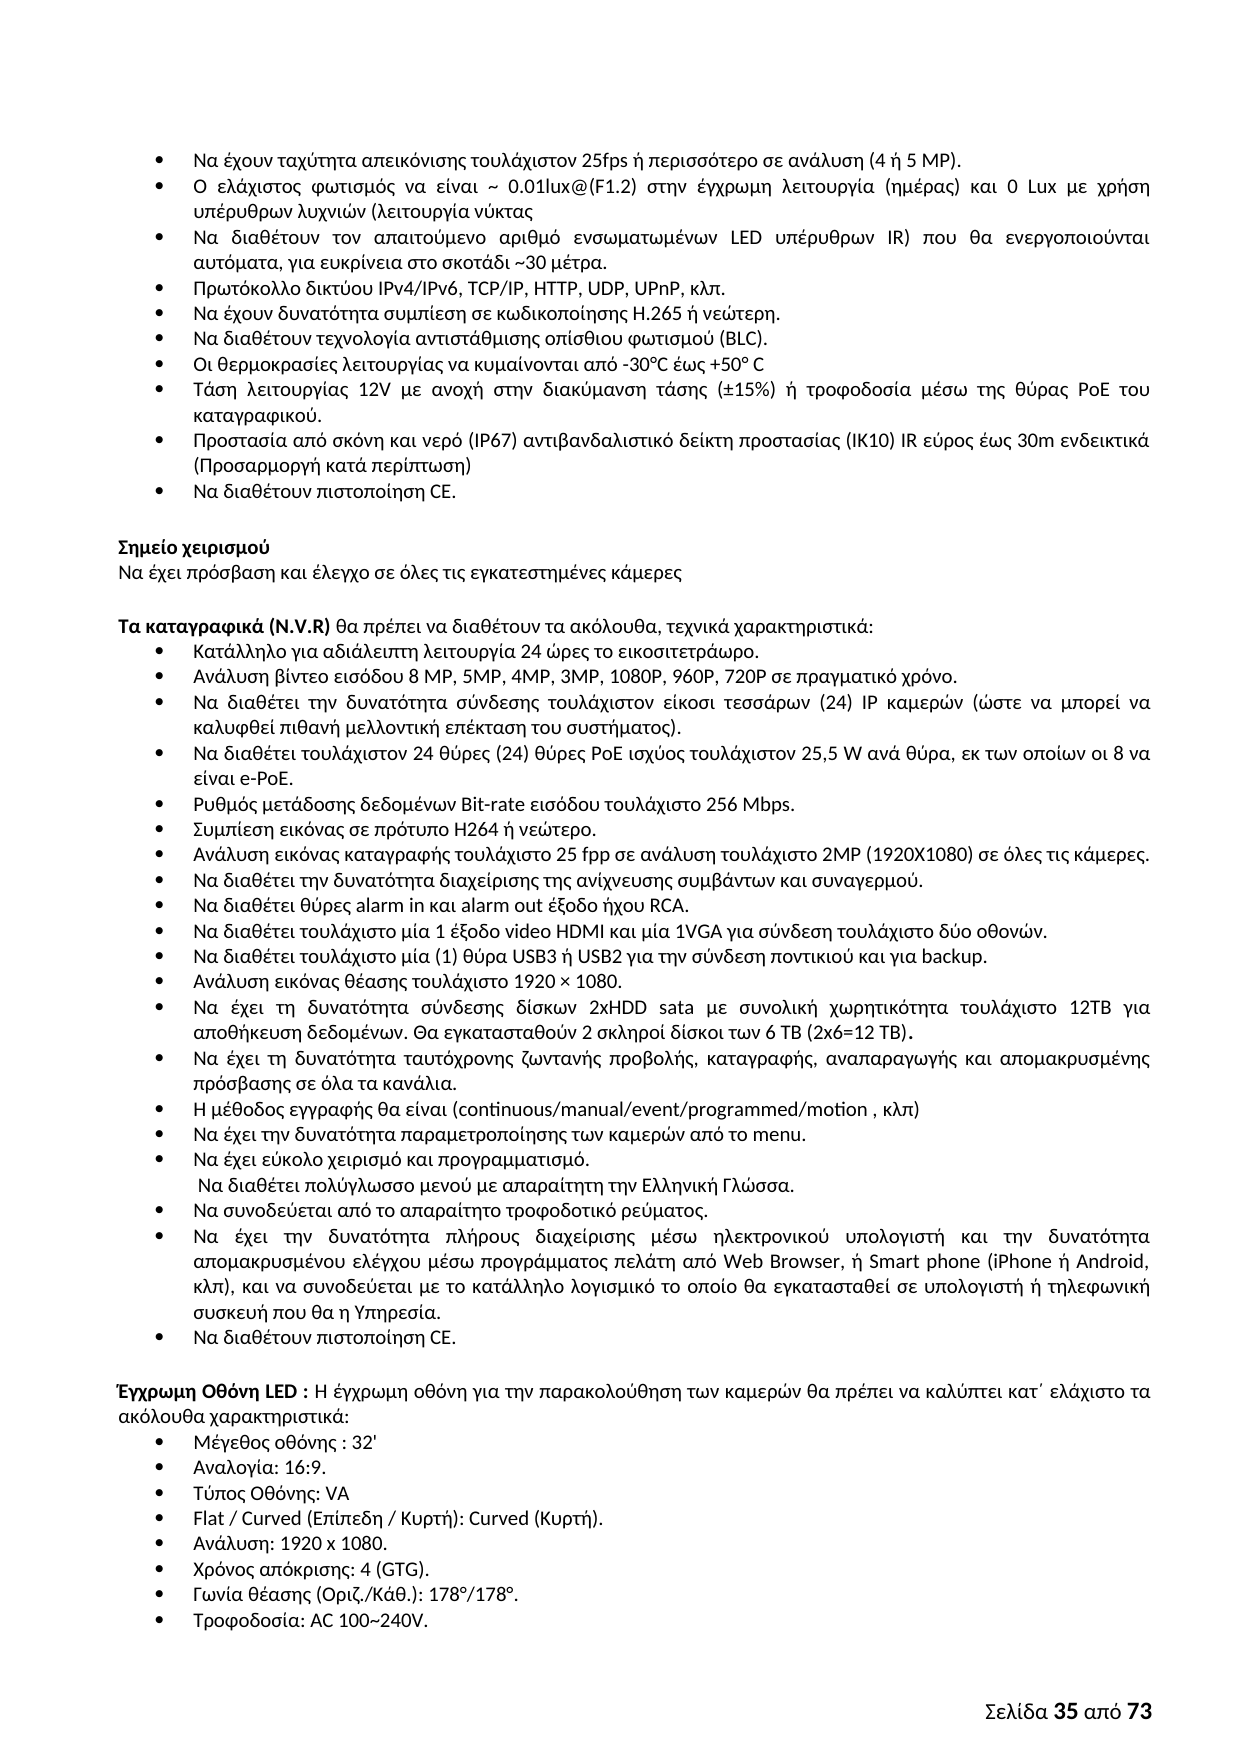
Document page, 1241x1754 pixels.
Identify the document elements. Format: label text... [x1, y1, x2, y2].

list Ανάλυση εικόνας θέασης τουλάχιστο 1920 × 1080. [156, 969, 1152, 994]
text Σημείο χειρισμού [118, 534, 1152, 559]
list Να διαθέτει τουλάχιστο μία (1) θύρα USB3 ή USB2 για την σύνδεση ποντικιού και για backup. [156, 943, 1152, 969]
list Τάση λειτουργίας 12V με ανοχή στην διακύμανση τάσης (±15%) ή τροφοδοσία μέσω της θύρας PoE του καταγραφικού. [156, 376, 1152, 427]
list Να έχουν ταχύτητα απεικόνισης τουλάχιστον 25fps ή περισσότερο σε ανάλυση (4 ή 5 ΜΡ). [156, 148, 1152, 173]
list Να διαθέτουν τεχνολογία αντιστάθμισης οπίσθιου φωτισμού (BLC). [156, 326, 1152, 351]
list Να διαθέτουν πιστοποίηση CE. [156, 1324, 1152, 1350]
list Να διαθέτει πολύγλωσσο μενού με απαραίτητη την Ελληνική Γλώσσα. [193, 1172, 1152, 1197]
list Πρωτόκολλο δικτύου IPv4/IPv6, TCP/IP, HTTP, UDP, UPnP, κλπ. [156, 275, 1152, 300]
list Γωνία θέασης (Οριζ./Κάθ.): 178°/178°. [156, 1581, 1152, 1607]
list Ανάλυση βίντεο εισόδου 8 MP, 5MP, 4MP, 3MP, 1080P, 960P, 720P σε πραγματικό χρόνο. [156, 664, 1152, 689]
list Να διαθέτει τουλάχιστο μία 1 έξοδο video HDMI και μία 1VGA για σύνδεση τουλάχιστο δύο οθονών. [156, 918, 1152, 943]
list Να έχει την δυνατότητα παραμετροποίησης των καμερών από το menu. [156, 1121, 1152, 1147]
list Να διαθέτουν τον απαιτούμενο αριθμό ενσωματωμένων LED υπέρυθρων IR) που θα ενεργοποιούνται αυτόματα, για ευκρίνεια στο σκοτάδι ~30 μέτρα. [156, 224, 1152, 275]
list Να έχουν δυνατότητα συμπίεση σε κωδικοποίησης Η.265 ή νεώτερη. [156, 300, 1152, 326]
list Χρόνος απόκρισης: 4 (GTG). [156, 1556, 1152, 1581]
list Να διαθέτει την δυνατότητα διαχείρισης της ανίχνευσης συμβάντων και συναγερμού. [156, 867, 1152, 892]
list Η μέθοδος εγγραφής θα είναι (continuous/manual/event/programmed/motion , κλπ) [156, 1096, 1152, 1121]
list Να έχει τη δυνατότητα ταυτόχρονης ζωντανής προβολής, καταγραφής, αναπαραγωγής και απομακρυσμένης πρόσβασης σε όλα τα κανάλια. [156, 1045, 1152, 1096]
list Ρυθμός μετάδοσης δεδομένων Bit-rate εισόδου τουλάχιστο 256 Mbps. [156, 791, 1152, 816]
list Ανάλυση: 1920 x 1080. [156, 1531, 1152, 1556]
list Κατάλληλο για αδιάλειπτη λειτουργία 24 ώρες το εικοσιτετράωρο. [156, 638, 1152, 664]
list Να έχει τη δυνατότητα σύνδεσης δίσκων 2xHDD sata με συνολική χωρητικότητα τουλάχιστο 12TB για αποθήκευση δεδομένων. Θα εγκατασταθούν 2 σκληροί δίσκοι των 6 ΤΒ (2x6=12 TB). [156, 994, 1152, 1045]
list Μέγεθος οθόνης : 32' [156, 1429, 1152, 1454]
list Αναλογία: 16:9. [156, 1454, 1152, 1480]
text Τα καταγραφικά (N.V.R) θα πρέπει να διαθέτουν τα ακόλουθα, τεχνικά χαρακτηριστικά: [118, 613, 1152, 638]
list Να συνοδεύεται από το απαραίτητο τροφοδοτικό ρεύματος. [156, 1197, 1152, 1223]
list Τροφοδοσία: AC 100~240V. [156, 1607, 1152, 1632]
list Να διαθέτει τουλάχιστον 24 θύρες (24) θύρες PoE ισχύος τουλάχιστον 25,5 W ανά θύρα, εκ των οποίων οι 8 να είναι e-PoE. [156, 740, 1152, 791]
list Να διαθέτει την δυνατότητα σύνδεσης τουλάχιστον είκοσι τεσσάρων (24) IP καμερών (ώστε να μπορεί να καλυφθεί πιθανή μελλοντική επέκταση του συστήματος). [156, 689, 1152, 740]
text Να έχει πρόσβαση και έλεγχο σε όλες τις εγκατεστημένες κάμερες [118, 559, 1152, 585]
list Να έχει εύκολο χειρισμό και προγραμματισμό. [156, 1147, 1152, 1172]
list Να διαθέτει θύρες alarm in και alarm out έξοδο ήχου RCA. [156, 892, 1152, 918]
list Ο ελάχιστος φωτισμός να είναι ~ 0.01lux@(F1.2) στην έγχρωμη λειτουργία (ημέρας) και 0 Lux με χρήση υπέρυθρων λυχνιών (λειτουργία νύκτας [156, 173, 1152, 224]
list Τύπος Οθόνης: VA [156, 1480, 1152, 1505]
list Flat / Curved (Επίπεδη / Κυρτή): Curved (Κυρτή). [156, 1505, 1152, 1531]
text Έγχρωμη Οθόνη LΕD : Η έγχρωμη οθόνη για την παρακολούθηση των καμερών θα πρέπει να καλύπτει κατ΄ ελάχιστο τα ακόλουθα χαρακτηριστικά: [118, 1378, 1152, 1429]
list Προστασία από σκόνη και νερό (IP67) αντιβανδαλιστικό δείκτη προστασίας (IK10) IR εύρος έως 30m ενδεικτικά (Προσαρμοργή κατά περίπτωση) [156, 427, 1152, 478]
list Να έχει την δυνατότητα πλήρους διαχείρισης μέσω ηλεκτρονικού υπολογιστή και την δυνατότητα απομακρυσμένου ελέγχου μέσω προγράμματος πελάτη από Web Browser, ή Smart phone (iPhone ή Android, κλπ), και να συνοδεύεται με το κατάλληλο λογισμικό το οποίο θα εγκατασταθεί σε υπολογιστή ή τηλεφωνική συσκευή που θα η Υπηρεσία. [156, 1223, 1152, 1324]
list Συμπίεση εικόνας σε πρότυπο H264 ή νεώτερο. [156, 816, 1152, 842]
list Οι θερμοκρασίες λειτουργίας να κυμαίνονται από -30°C έως +50° C [156, 351, 1152, 376]
list Να διαθέτουν πιστοποίηση CE. [156, 478, 1152, 503]
list Ανάλυση εικόνας καταγραφής τουλάχιστο 25 fpp σε ανάλυση τουλάχιστο 2MP (1920X1080) σε όλες τις κάμερες. [156, 842, 1152, 867]
